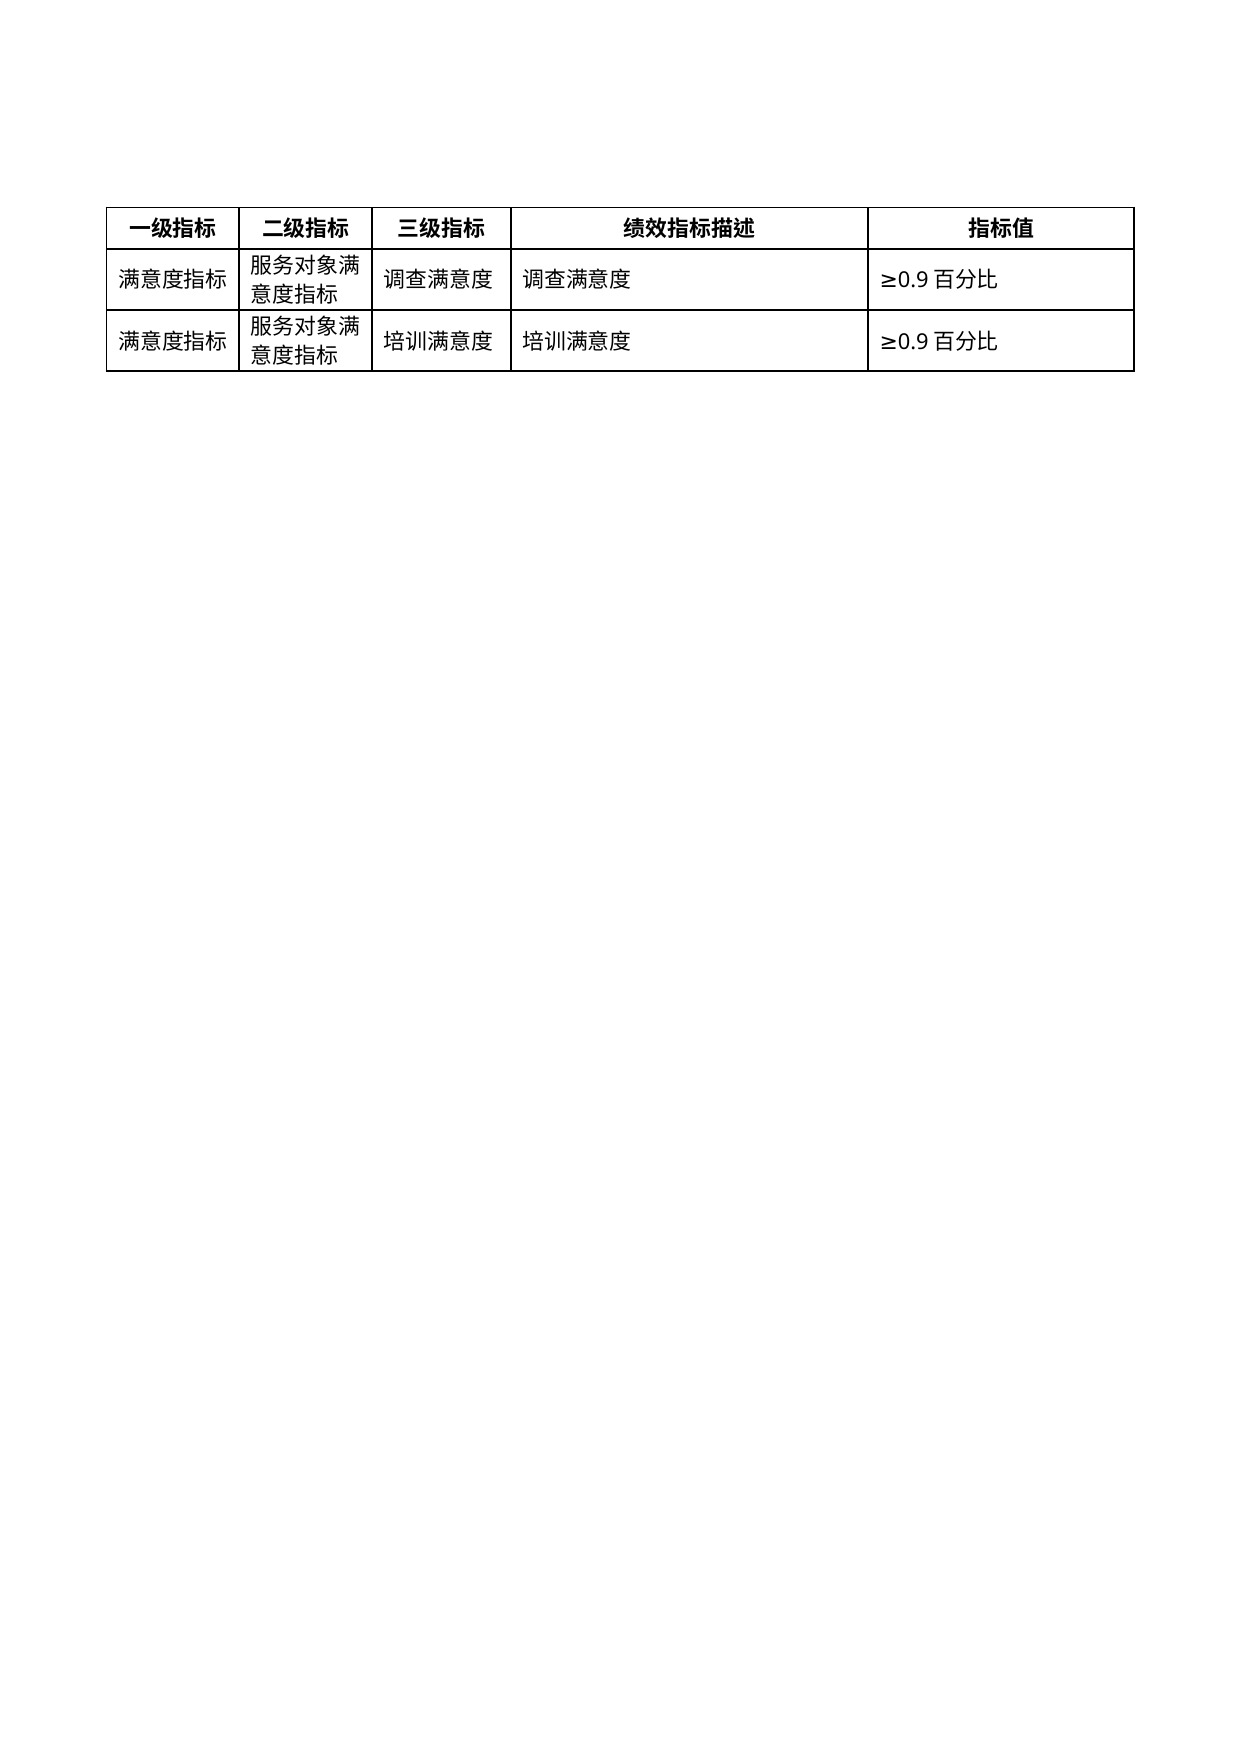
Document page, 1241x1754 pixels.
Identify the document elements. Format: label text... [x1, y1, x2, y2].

table_cell 服务对象满意度指标 [240, 311, 371, 370]
table_cell ≥0.9百分比 [869, 250, 1133, 309]
table_cell 培训满意度 [512, 311, 867, 370]
table_cell 培训满意度 [373, 311, 510, 370]
table_cell 调查满意度 [512, 250, 867, 309]
table_header 绩效指标描述 [512, 208, 867, 248]
table_cell 满意度指标 [107, 311, 238, 370]
table_header 三级指标 [373, 208, 510, 248]
table_header 一级指标 [107, 208, 238, 248]
table_header 二级指标 [240, 208, 371, 248]
table_cell 调查满意度 [373, 250, 510, 309]
table_cell 服务对象满意度指标 [240, 250, 371, 309]
table_cell ≥0.9百分比 [869, 311, 1133, 370]
table_header 指标值 [869, 208, 1133, 248]
table_cell 满意度指标 [107, 250, 238, 309]
